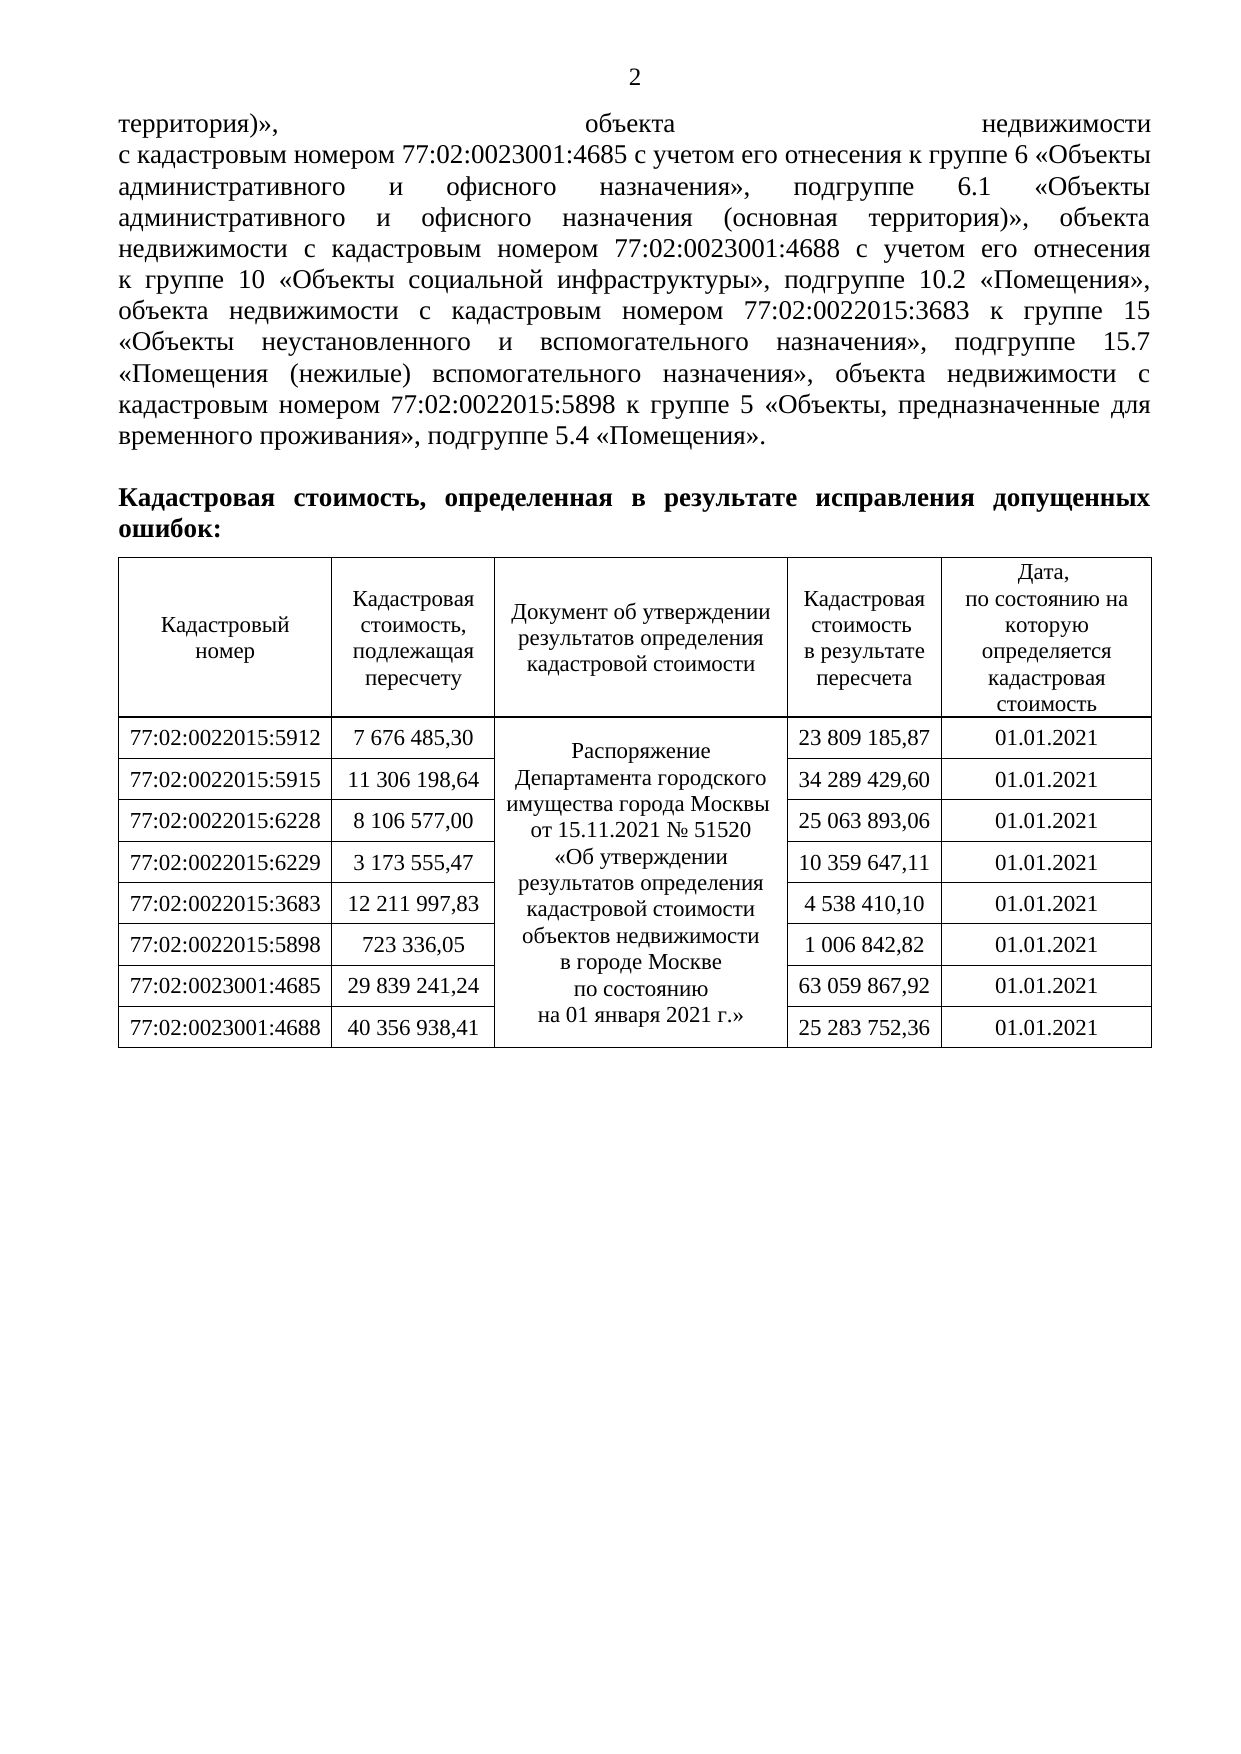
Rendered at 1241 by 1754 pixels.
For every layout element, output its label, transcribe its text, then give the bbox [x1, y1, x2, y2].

table_cell 01.01.2021 [942, 842, 1151, 882]
table_cell 01.01.2021 [942, 800, 1151, 841]
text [118, 107, 1152, 450]
table_cell 40 356 938,41 [332, 1007, 494, 1047]
table_header Кадастровый номер [119, 558, 331, 716]
table_cell 01.01.2021 [942, 924, 1151, 964]
table_cell 23 809 185,87 [788, 718, 941, 758]
table_header Дата, по состоянию на которую определяется кадастровая стоимость [942, 558, 1151, 716]
table_cell 4 538 410,10 [788, 883, 941, 923]
table_cell 77:02:0022015:6228 [119, 800, 331, 841]
table_cell 01.01.2021 [942, 883, 1151, 923]
table_cell 25 283 752,36 [788, 1007, 941, 1047]
table_header Документ об утверждении результатов определения кадастровой стоимости [495, 558, 787, 716]
table_cell 77:02:0022015:5898 [119, 924, 331, 964]
table_cell 1 006 842,82 [788, 924, 941, 964]
table_cell 723 336,05 [332, 924, 494, 964]
table_cell 7 676 485,30 [332, 718, 494, 758]
table_cell 29 839 241,24 [332, 966, 494, 1006]
table_cell 01.01.2021 [942, 718, 1151, 758]
table_cell 11 306 198,64 [332, 759, 494, 799]
table_cell 10 359 647,11 [788, 842, 941, 882]
table_cell 77:02:0022015:3683 [119, 883, 331, 923]
table_cell 77:02:0022015:5915 [119, 759, 331, 799]
table_cell 77:02:0023001:4685 [119, 966, 331, 1006]
table_cell 01.01.2021 [942, 966, 1151, 1006]
table_cell 01.01.2021 [942, 1007, 1151, 1047]
table_cell 34 289 429,60 [788, 759, 941, 799]
table_cell 77:02:0022015:5912 [119, 718, 331, 758]
table_cell 77:02:0023001:4688 [119, 1007, 331, 1047]
table_cell 8 106 577,00 [332, 800, 494, 841]
table_cell Распоряжение Департамента городского имущества города Москвы от 15.11.2021 № 51520 «Об утверждении результатов определения кадастровой стоимости объектов недвижимости в городе Москве по состоянию на 01 января 2021 г.» [495, 718, 787, 1047]
table_header Кадастровая стоимость в результате пересчета [788, 558, 941, 716]
text Кадастровая стоимость, определенная в результате исправления допущенных ошибок: [118, 481, 1152, 543]
table_cell 25 063 893,06 [788, 800, 941, 841]
table_cell 01.01.2021 [942, 759, 1151, 799]
table_cell 77:02:0022015:6229 [119, 842, 331, 882]
table_cell 3 173 555,47 [332, 842, 494, 882]
table_header Кадастровая стоимость, подлежащая пересчету [332, 558, 494, 716]
table_cell 63 059 867,92 [788, 966, 941, 1006]
table_cell 12 211 997,83 [332, 883, 494, 923]
